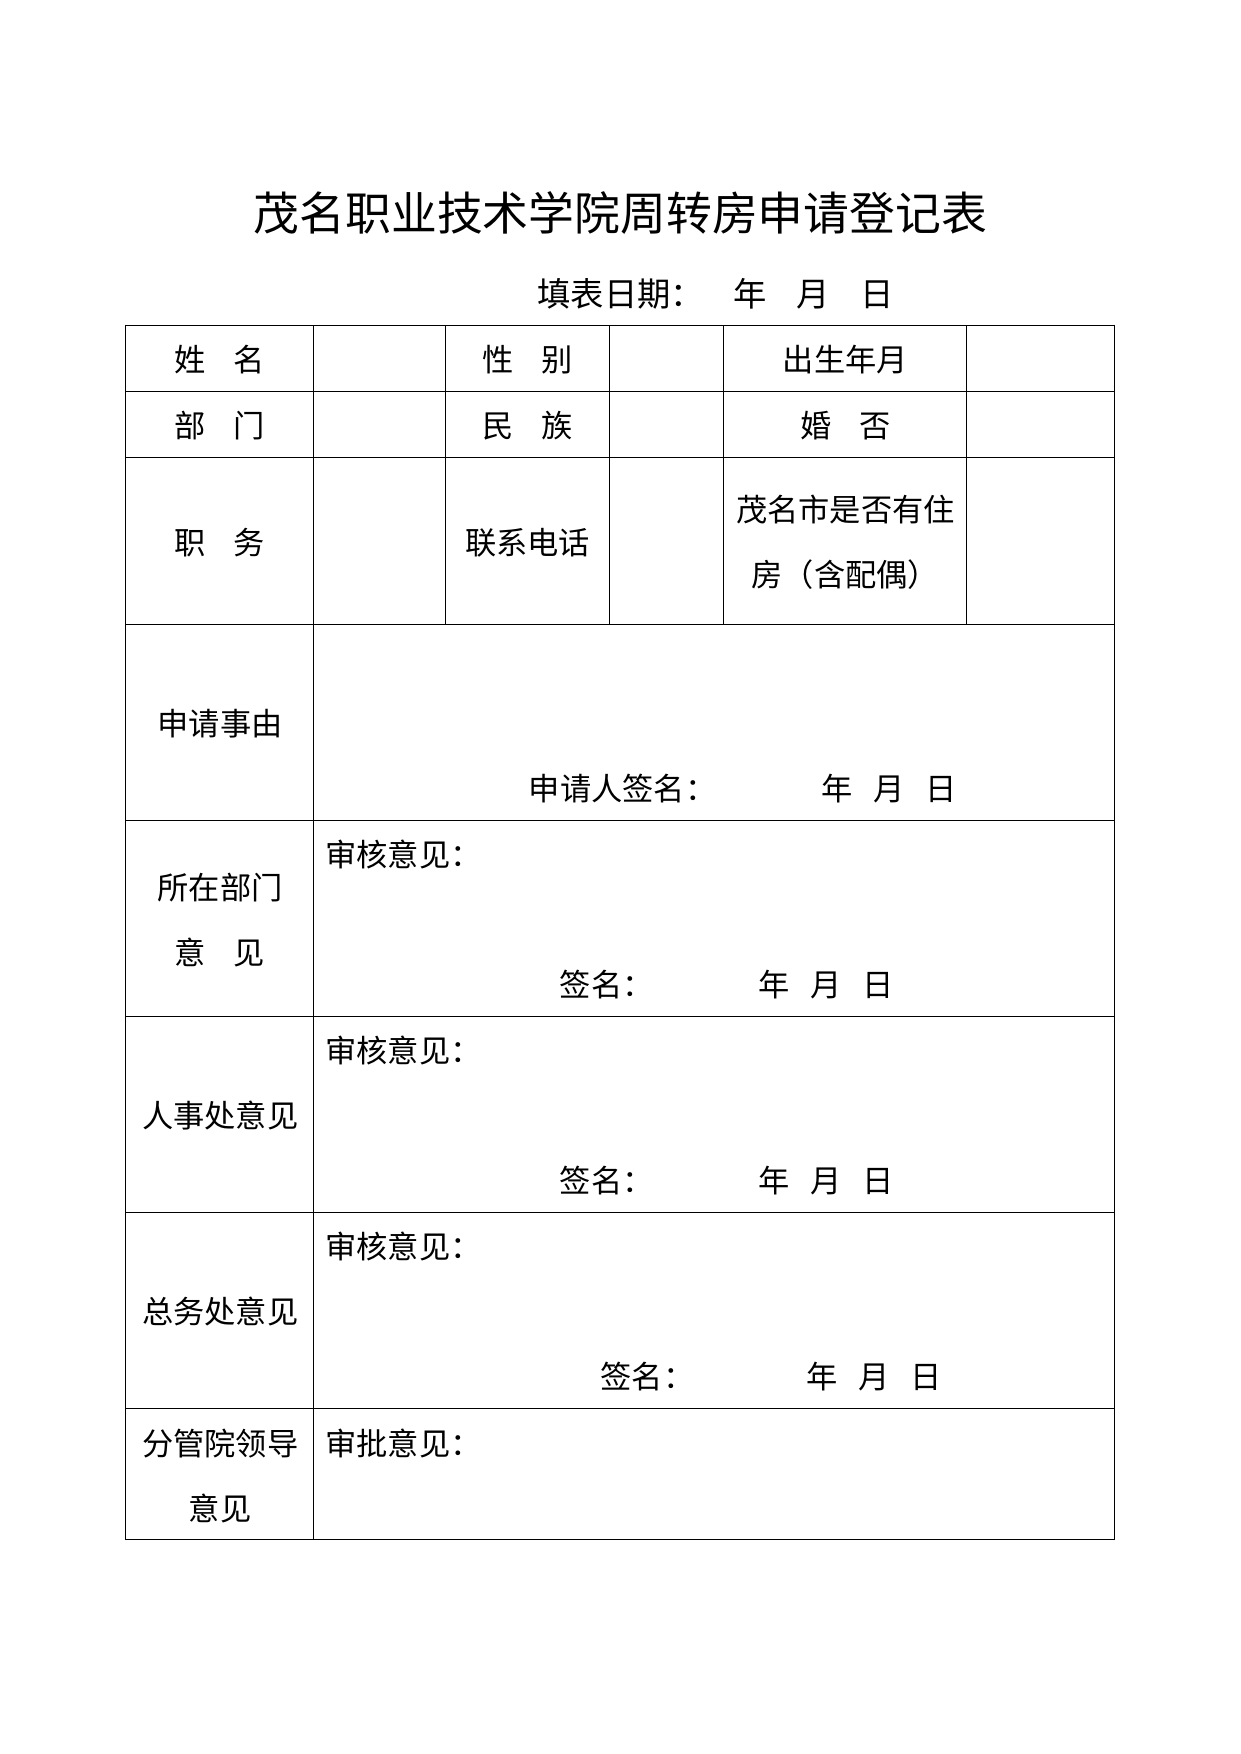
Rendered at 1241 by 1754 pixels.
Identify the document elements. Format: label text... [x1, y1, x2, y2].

table_header 出生年月 [724, 326, 966, 391]
table_cell 婚 否 [724, 392, 966, 457]
table_cell [314, 458, 445, 624]
text 茂名职业技术学院周转房申请登记表 [187, 162, 1053, 259]
table_cell 人事处意见 [126, 1017, 313, 1212]
table_cell [610, 392, 723, 457]
table_cell [967, 392, 1114, 457]
table_cell 总务处意见 [126, 1213, 313, 1408]
table_header 姓 名 [126, 326, 313, 391]
table_cell 审核意见： 签名： 年 月 日 [314, 1213, 1114, 1408]
table_cell 分管院领导意见 [126, 1409, 313, 1539]
table_cell 申请人签名： 年 月 日 [314, 625, 1114, 820]
text 填表日期： 年 月 日 [187, 259, 1053, 324]
table_header [314, 326, 445, 391]
table_cell 审核意见： 签名： 年 月 日 [314, 821, 1114, 1016]
table_cell 审批意见： 签名： 年 月 日 [314, 1409, 1114, 1539]
table_cell 民 族 [446, 392, 609, 457]
table_header [967, 326, 1114, 391]
table_cell 茂名市是否有住房（含配偶） [724, 458, 966, 624]
table_cell 职 务 [126, 458, 313, 624]
table_cell [314, 392, 445, 457]
table_cell 所在部门 意 见 [126, 821, 313, 1016]
table_header 性 别 [446, 326, 609, 391]
table_cell 审核意见： 签名： 年 月 日 [314, 1017, 1114, 1212]
table_cell [610, 458, 723, 624]
table_cell 部 门 [126, 392, 313, 457]
table_cell 联系电话 [446, 458, 609, 624]
table_cell 申请事由 [126, 625, 313, 820]
table_header [610, 326, 723, 391]
table_cell [967, 458, 1114, 624]
